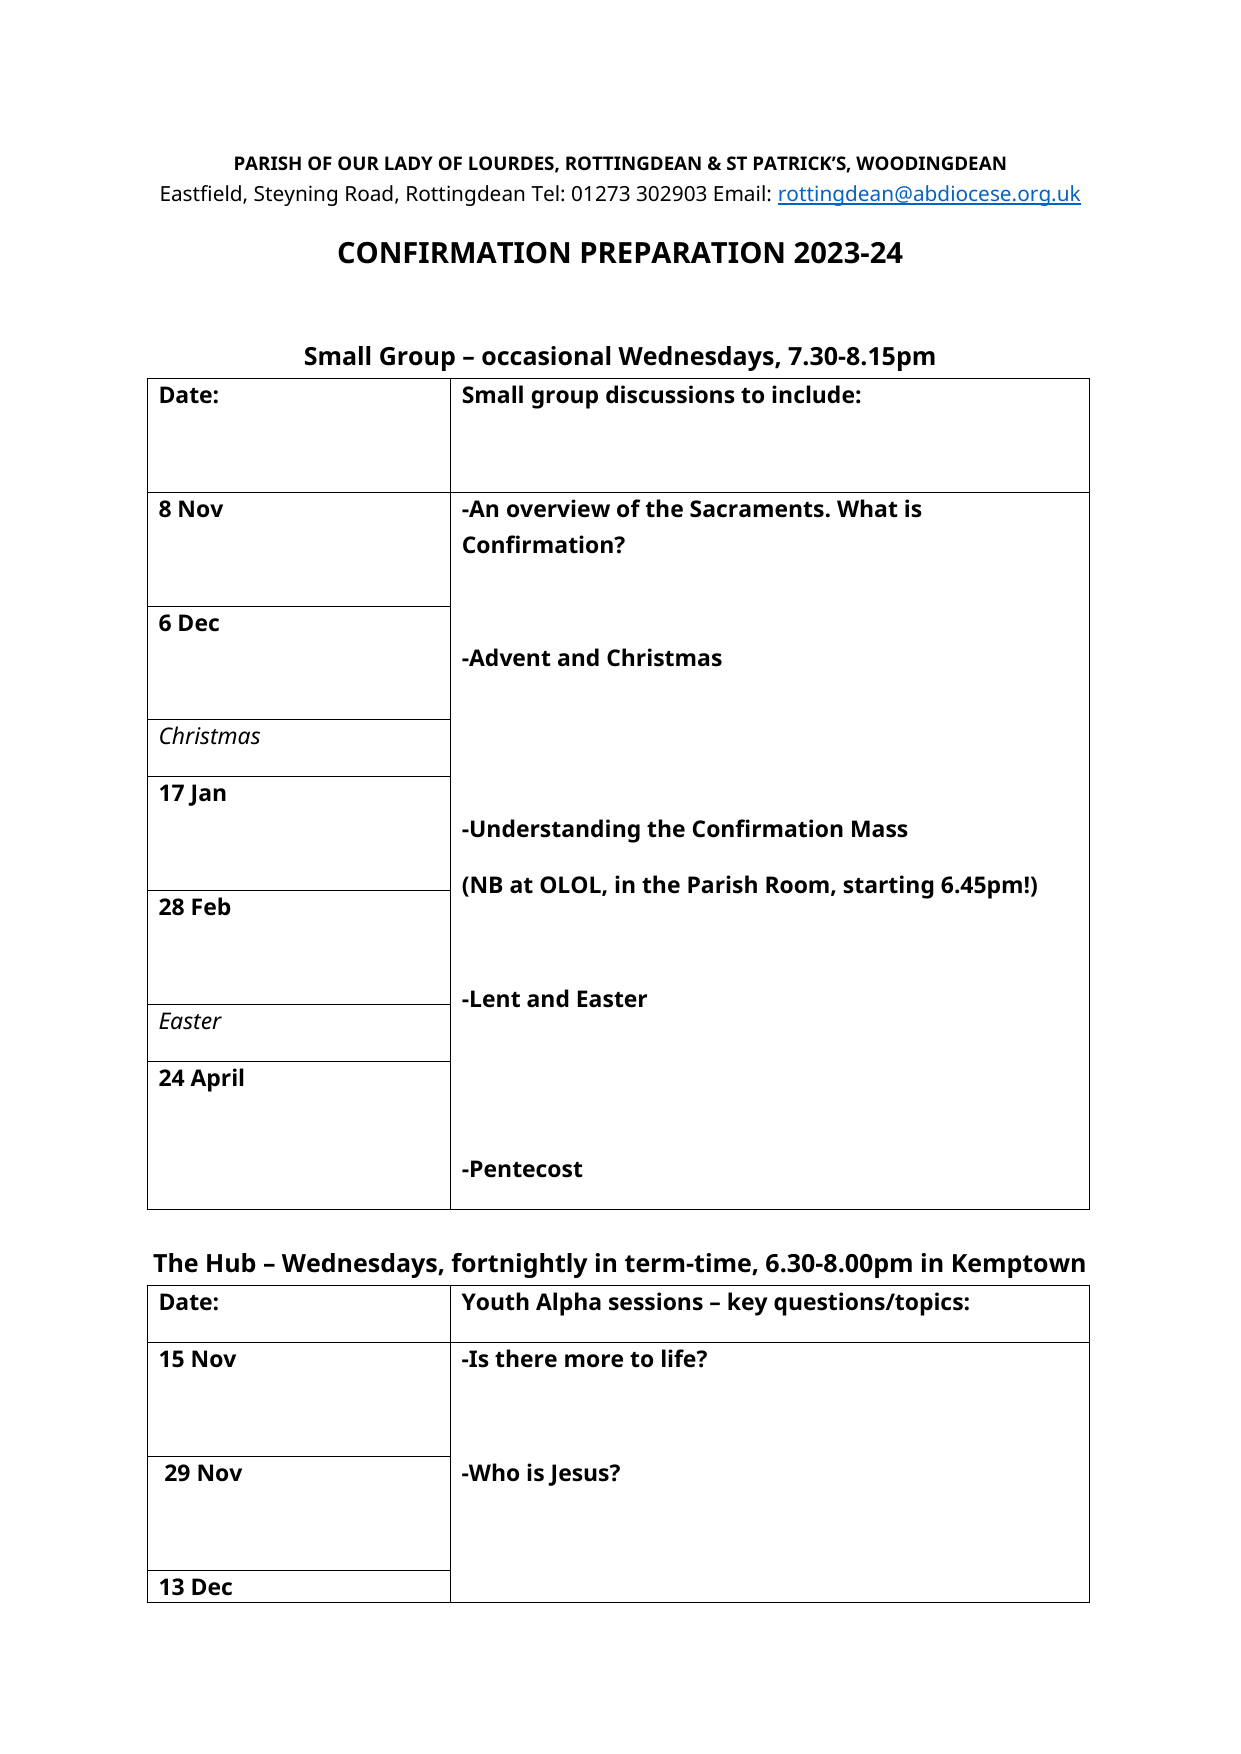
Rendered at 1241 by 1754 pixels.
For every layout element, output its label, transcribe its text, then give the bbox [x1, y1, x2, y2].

text CONFIRMATION PREPARATION 2023-24 [150, 233, 1090, 272]
table_cell 15 Nov [148, 1343, 450, 1456]
table_cell -Is there more to life? -Who is Jesus? -Why did Jesus die? [451, 1343, 1089, 1602]
table_header Date: [148, 379, 450, 492]
table_cell 29 Nov [148, 1457, 450, 1570]
table_cell 24 April [148, 1062, 450, 1209]
table_cell Easter [148, 1005, 450, 1061]
text PARISH OF OUR LADY OF LOURDES, ROTTINGDEAN & ST PATRICK’S, WOODINGDEAN [150, 150, 1090, 176]
table_cell 28 Feb [148, 891, 450, 1004]
table_header Date: [148, 1286, 450, 1342]
table_cell Christmas [148, 720, 450, 776]
table_header Small group discussions to include: [451, 379, 1089, 492]
text Small Group – occasional Wednesdays, 7.30-8.15pm [150, 339, 1090, 373]
text Eastfield, Steyning Road, Rottingdean Tel: 01273 302903 Email: rottingdean@abdiocese.org.uk [150, 179, 1090, 208]
table_cell 6 Dec [148, 607, 450, 719]
text The Hub – Wednesdays, fortnightly in term-time, 6.30-8.00pm in Kemptown [150, 1246, 1090, 1280]
table_cell 8 Nov [148, 493, 450, 606]
table_cell 13 Dec [148, 1571, 450, 1602]
table_cell -An overview of the Sacraments. What is Confirmation? -Advent and Christmas -Understanding the Confirmation Mass (NB at OLOL, in the Parish Room, starting 6.45pm!) -Lent and Easter -Pentecost [451, 493, 1089, 1209]
table_header Youth Alpha sessions – key questions/topics: [451, 1286, 1089, 1342]
table_cell 17 Jan [148, 777, 450, 890]
